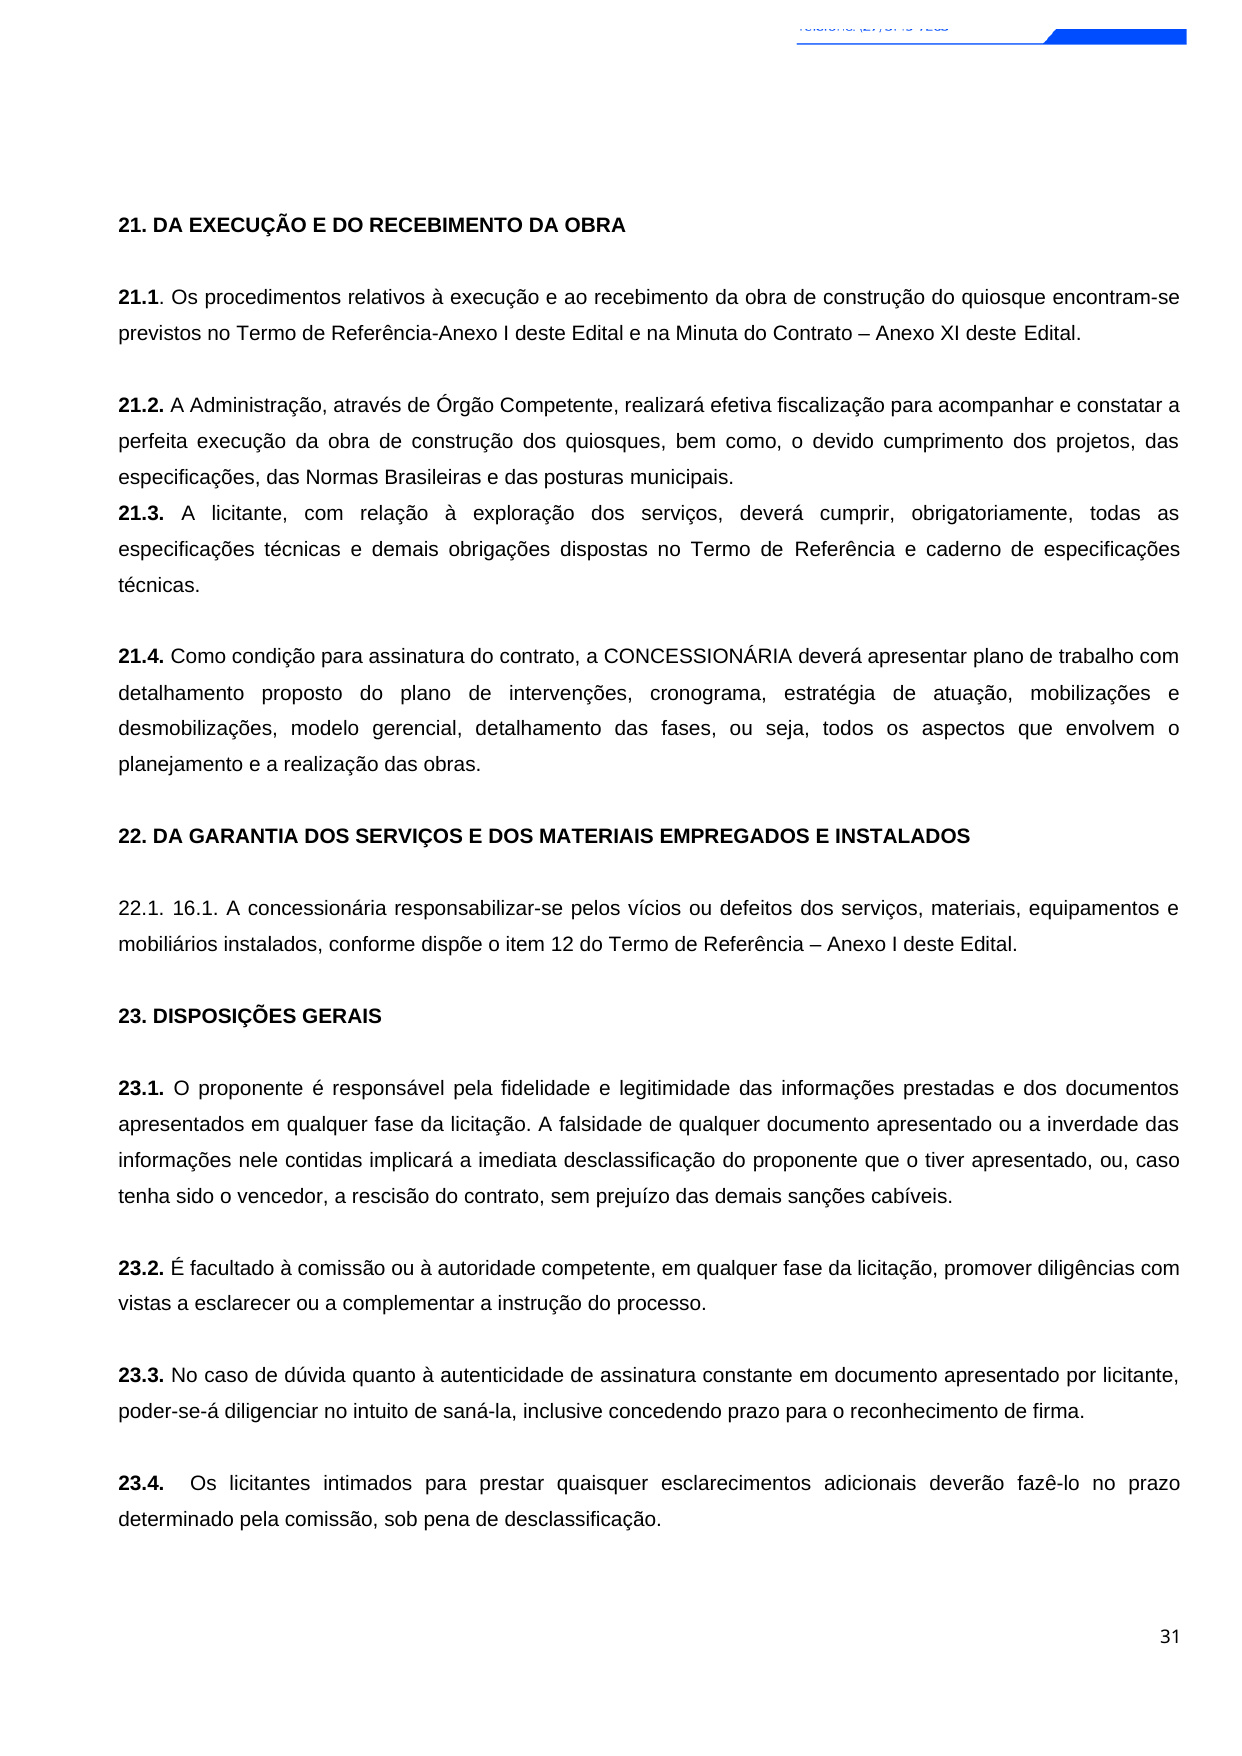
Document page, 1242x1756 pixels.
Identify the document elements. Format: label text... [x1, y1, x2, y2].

text 21.4. Como condição para assinatura do contrato, a CONCESSIONÁRIA deverá apresentar plano de trabalho com detalhamento proposto do plano de intervenções, cronograma, estratégia de atuação, mobilizações e desmobilizações, modelo gerencial, detalhamento das fases, ou seja, todos os aspectos que envolvem o planejamento e a realização das obras. [118, 644, 1181, 776]
text 23.2. É facultado à comissão ou à autoridade competente, em qualquer fase da licitação, promover diligências com vistas a esclarecer ou a complementar a instrução do processo. [118, 1255, 1181, 1315]
text 22.1. 16.1. A concessionária responsabilizar-se pelos vícios ou defeitos dos serviços, materiais, equipamentos e mobiliários instalados, conforme dispõe o item 12 do Termo de Referência – Anexo I deste Edital. [118, 896, 1181, 956]
text 23.3. No caso de dúvida quanto à autenticidade de assinatura constante em documento apresentado por licitante, poder-se-á diligenciar no intuito de saná-la, inclusive concedendo prazo para o reconhecimento de firma. [118, 1363, 1181, 1423]
list 22. DA GARANTIA DOS SERVIÇOS E DOS MATERIAIS EMPREGADOS E INSTALADOS [118, 824, 1181, 848]
text 23. DISPOSIÇÕES GERAIS [118, 1004, 1181, 1028]
picture [118, 29, 1187, 125]
text 21. DA EXECUÇÃO E DO RECEBIMENTO DA OBRA [118, 213, 1181, 237]
text 21.2. A Administração, através de Órgão Competente, realizará efetiva fiscalização para acompanhar e constatar a perfeita execução da obra de construção dos quiosques, bem como, o devido cumprimento dos projetos, das especificações, das Normas Brasileiras e das posturas municipais. [118, 393, 1181, 489]
text 23.4. Os licitantes intimados para prestar quaisquer esclarecimentos adicionais deverão fazê-lo no prazo determinado pela comissão, sob pena de desclassificação. [118, 1471, 1181, 1531]
text 23.1. O proponente é responsável pela fidelidade e legitimidade das informações prestadas e dos documentos apresentados em qualquer fase da licitação. A falsidade de qualquer documento apresentado ou a inverdade das informações nele contidas implicará a imediata desclassificação do proponente que o tiver apresentado, ou, caso tenha sido o vencedor, a rescisão do contrato, sem prejuízo das demais sanções cabíveis. [118, 1076, 1181, 1207]
text 21.1. Os procedimentos relativos à execução e ao recebimento da obra de construção do quiosque encontram-se previstos no Termo de Referência-Anexo I deste Edital e na Minuta do Contrato – Anexo XI deste Edital. [118, 285, 1181, 345]
text 21.3. A licitante, com relação à exploração dos serviços, deverá cumprir, obrigatoriamente, todas as especificações técnicas e demais obrigações dispostas no Termo de Referência e caderno de especificações técnicas. [118, 501, 1181, 596]
